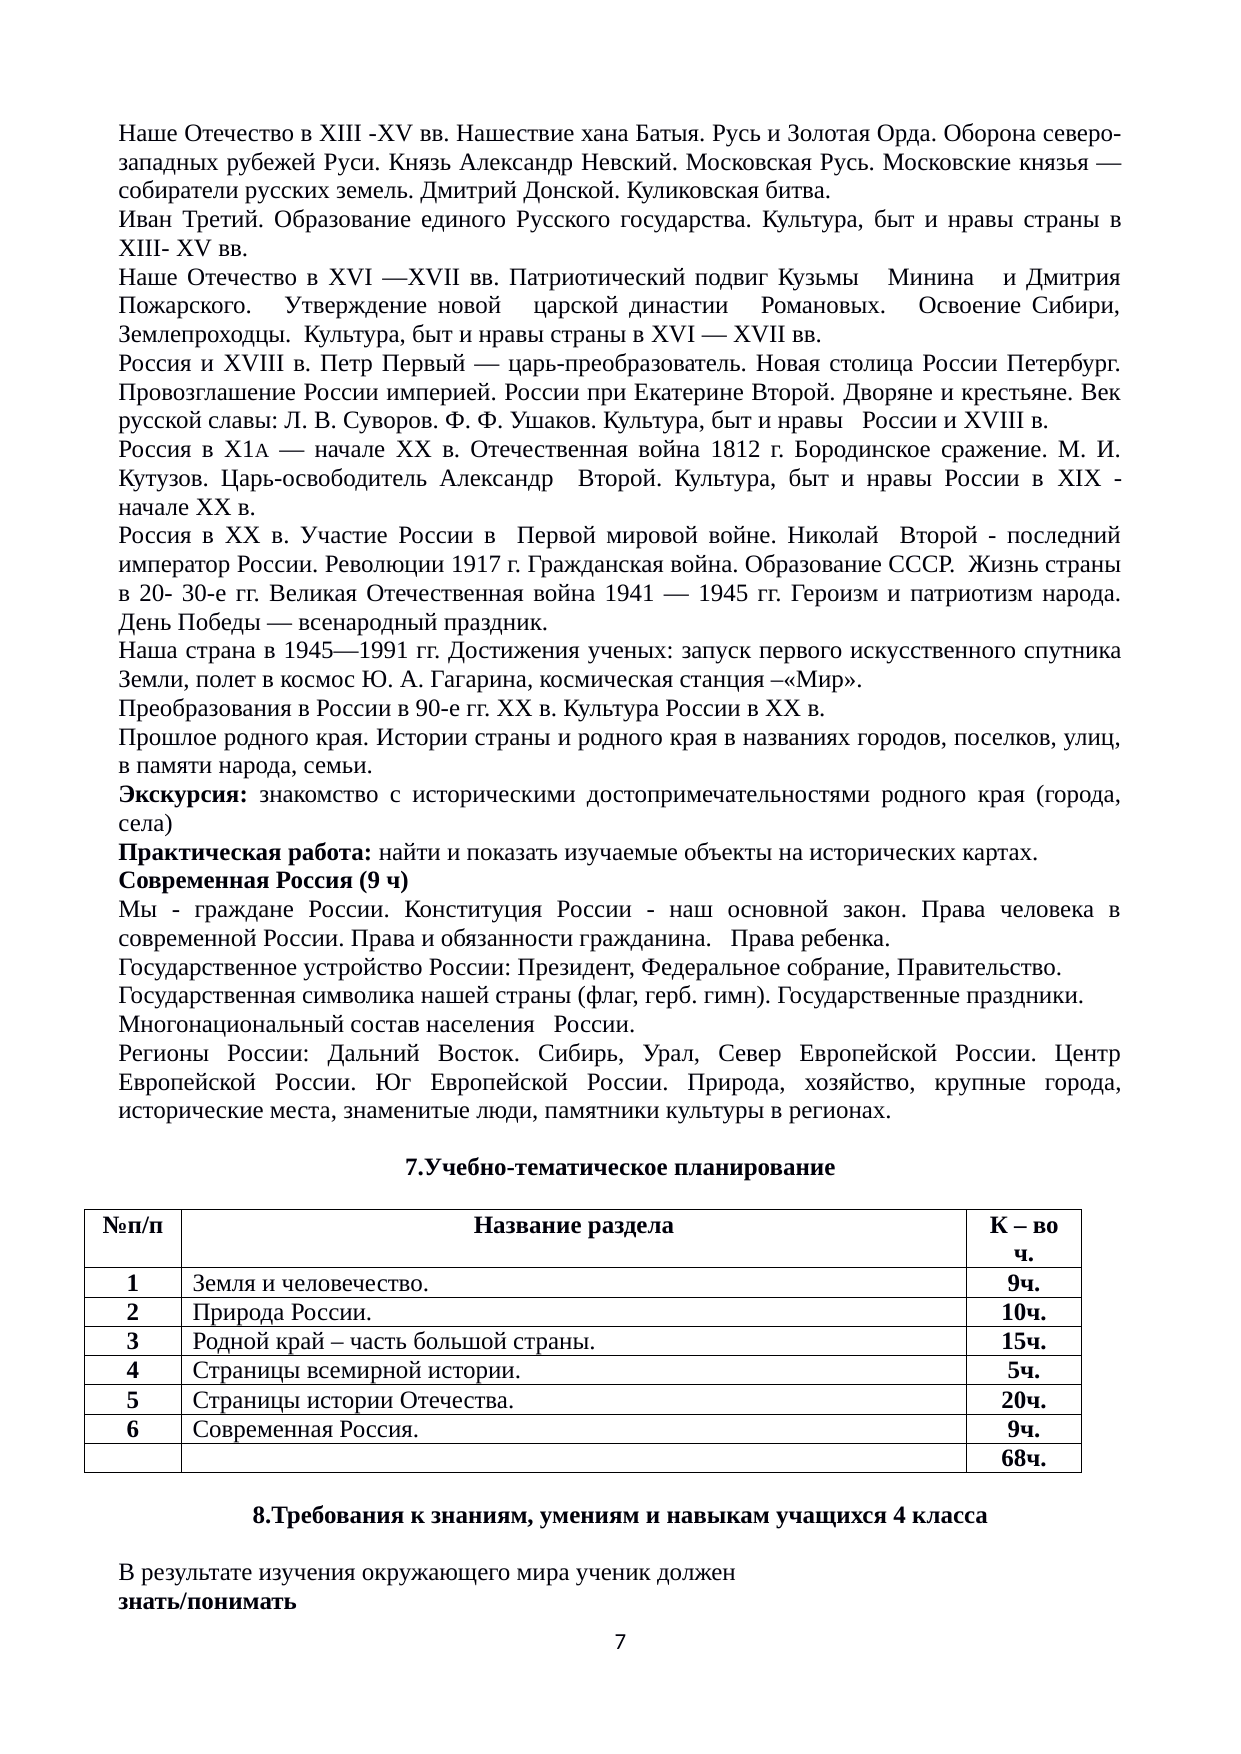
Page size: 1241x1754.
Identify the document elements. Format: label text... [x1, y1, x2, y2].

text знать/понимать [118, 1586, 1122, 1615]
table_cell Природа России. [182, 1298, 966, 1326]
table_cell 1 [85, 1268, 181, 1296]
table_cell 2 [85, 1298, 181, 1326]
table_cell Родной край – часть большой страны. [182, 1327, 966, 1355]
table_cell Земля и человечество. [182, 1268, 966, 1296]
table_cell 5ч. [967, 1356, 1081, 1384]
text Многонациональный состав населения России. [118, 1009, 1122, 1038]
table_cell [85, 1444, 181, 1472]
table_cell Современная Россия. [182, 1415, 966, 1443]
table_cell 5 [85, 1385, 181, 1413]
text Россия в XX в. Участие России в Первой мировой войне. Николай Второй - последний император России. Революции 1917 г. Гражданская война. Образование СССР. Жизнь страны в 20- 30-е гг. Великая Отечественная война 1941 — 1945 гг. Героизм и патриотизм народа. День Победы — всенародный праздник. [118, 521, 1122, 636]
text Государственное устройство России: Президент, Федеральное собрание, Правительство. [118, 952, 1122, 981]
table_cell 9ч. [967, 1415, 1081, 1443]
text Прошлое родного края. Истории страны и родного края в названиях городов, поселков, улиц, в памяти народа, семьи. [118, 722, 1122, 779]
text Россия в Х1а — начале XX в. Отечественная война 1812 г. Бородинское сражение. М. И. Кутузов. Царь-освободитель Александр Второй. Культура, быт и нравы России в XIX - начале XX в. [118, 434, 1122, 521]
table_cell 68ч. [967, 1444, 1081, 1472]
text Государственная символика нашей страны (флаг, герб. гимн). Государственные праздники. [118, 981, 1122, 1009]
text Мы - граждане России. Конституция России - наш основной закон. Права человека в современной России. Права и обязанности гражданина. Права ребенка. [118, 894, 1122, 952]
table_cell 4 [85, 1356, 181, 1384]
text Практическая работа: найти и показать изучаемые объекты на исторических картах. [118, 837, 1122, 866]
text 7.Учебно-тематическое планирование [118, 1152, 1122, 1181]
table_header Название раздела [182, 1210, 966, 1267]
text В результате изучения окружающего мира ученик должен [118, 1557, 1122, 1586]
text Преобразования в России в 90-е гг. XX в. Культура России в XX в. [118, 693, 1122, 722]
text Наша страна в 1945—1991 гг. Достижения ученых: запуск первого искусственного спутника Земли, полет в космос Ю. А. Гагарина, космическая станция –«Мир». [118, 636, 1122, 693]
text Россия и XVIII в. Петр Первый — царь-преобразователь. Новая столица России Петербург. Провозглашение России империей. России при Екатерине Второй. Дворяне и крестьяне. Век русской славы: Л. В. Суворов. Ф. Ф. Ушаков. Культура, быт и нравы России и XVIII в. [118, 348, 1122, 434]
text Современная Россия (9 ч) [118, 866, 1122, 894]
table_cell 9ч. [967, 1268, 1081, 1296]
table_cell Страницы всемирной истории. [182, 1356, 966, 1384]
text Экскурсия: знакомство с историческими достопримечательностями родного края (города, села) [118, 779, 1122, 837]
table_cell 3 [85, 1327, 181, 1355]
text 8.Требования к знаниям, умениям и навыкам учащихся 4 класса [118, 1501, 1122, 1529]
text Регионы России: Дальний Восток. Сибирь, Урал, Север Европейской России. Центр Европейской России. Юг Европейской России. Природа, хозяйство, крупные города, исторические места, знаменитые люди, памятники культуры в регионах. [118, 1038, 1122, 1124]
table_header К – во ч. [967, 1210, 1081, 1267]
table_header №п/п [85, 1210, 181, 1267]
table_cell [182, 1444, 966, 1472]
table_cell 15ч. [967, 1327, 1081, 1355]
text Наше Отечество в XVI —XVII вв. Патриотический подвиг Кузьмы Минина и Дмитрия Пожарского. Утверждение новой царской династии Романовых. Освоение Сибири, Землепроходцы. Культура, быт и нравы страны в XVI — XVII вв. [118, 262, 1122, 348]
table_cell 6 [85, 1415, 181, 1443]
table_cell 20ч. [967, 1385, 1081, 1413]
table_cell 10ч. [967, 1298, 1081, 1326]
table_cell Страницы истории Отечества. [182, 1385, 966, 1413]
text Наше Отечество в XIII -XV вв. Нашествие хана Батыя. Русь и Золотая Орда. Оборона северо-западных рубежей Руси. Князь Александр Невский. Московская Русь. Московские князья — собиратели русских земель. Дмитрий Донской. Куликовская битва. [118, 118, 1122, 204]
text Иван Третий. Образование единого Русского государства. Культура, быт и нравы страны в XIII- XV вв. [118, 204, 1122, 262]
